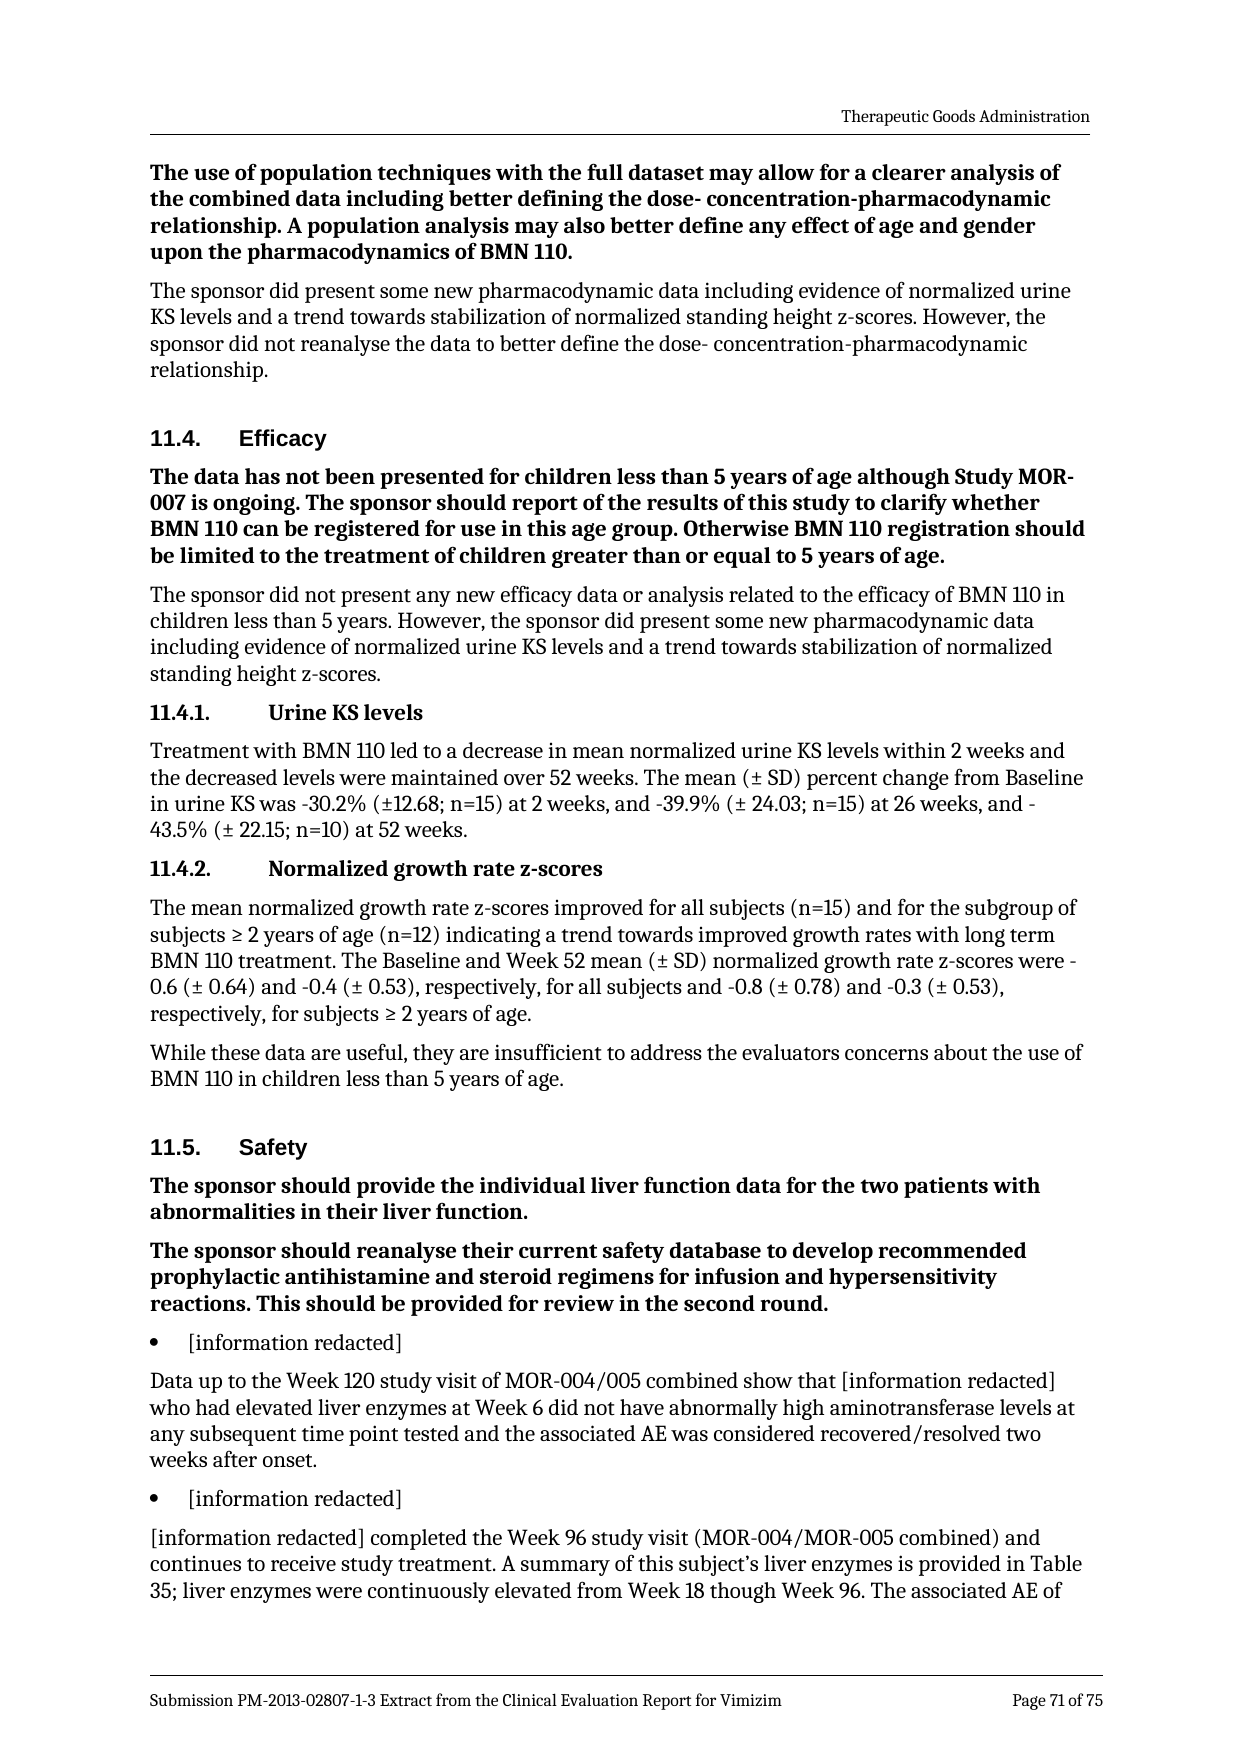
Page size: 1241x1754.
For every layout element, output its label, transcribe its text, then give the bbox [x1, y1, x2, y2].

text The use of population techniques with the full dataset may allow for a clearer analysis of the combined data including better defining the dose- concentration-pharmacodynamic relationship. A population analysis may also better define any effect of age and gender upon the pharmacodynamics of BMN 110. [150, 160, 1090, 265]
text Treatment with BMN 110 led to a decrease in mean normalized urine KS levels within 2 weeks and the decreased levels were maintained over 52 weeks. The mean (± SD) percent change from Baseline in urine KS was -30.2% (±12.68; n=15) at 2 weeks, and -39.9% (± 24.03; n=15) at 26 weeks, and -43.5% (± 22.15; n=10) at 52 weeks. [150, 738, 1090, 844]
subtitle Urine KS levels [150, 699, 1090, 726]
text The sponsor did not present any new efficacy data or analysis related to the efficacy of BMN 110 in children less than 5 years. However, the sponsor did present some new pharmacodynamic data including evidence of normalized urine KS levels and a trend towards stabilization of normalized standing height z-scores. [150, 581, 1090, 687]
text The sponsor should reanalyse their current safety database to develop recommended prophylactic antihistamine and steroid regimens for infusion and hypersensitivity reactions. This should be provided for review in the second round. [150, 1238, 1090, 1317]
text While these data are useful, they are insufficient to address the evaluators concerns about the use of BMN 110 in children less than 5 years of age. [150, 1039, 1090, 1092]
subtitle Normalized growth rate z-scores [150, 856, 1090, 882]
text The sponsor did present some new pharmacodynamic data including evidence of normalized urine KS levels and a trend towards stabilization of normalized standing height z-scores. However, the sponsor did not reanalyse the data to better define the dose- concentration-pharmacodynamic relationship. [150, 278, 1090, 383]
subtitle Safety [150, 1134, 1090, 1160]
text Data up to the Week 120 study visit of MOR-004/005 combined show that [information redacted] who had elevated liver enzymes at Week 6 did not have abnormally high aminotransferase levels at any subsequent time point tested and the associated AE was considered recovered/resolved two weeks after onset. [150, 1368, 1090, 1473]
text The mean normalized growth rate z-scores improved for all subjects (n=15) and for the subgroup of subjects ≥ 2 years of age (n=12) indicating a trend towards improved growth rates with long term BMN 110 treatment. The Baseline and Week 52 mean (± SD) normalized growth rate z-scores were -0.6 (± 0.64) and -0.4 (± 0.53), respectively, for all subjects and -0.8 (± 0.78) and -0.3 (± 0.53), respectively, for subjects ≥ 2 years of age. [150, 895, 1090, 1027]
text The sponsor should provide the individual liver function data for the two patients with abnormalities in their liver function. [150, 1172, 1090, 1225]
text The data has not been presented for children less than 5 years of age although Study MOR-007 is ongoing. The sponsor should report of the results of this study to clarify whether BMN 110 can be registered for use in this age group. Otherwise BMN 110 registration should be limited to the treatment of children greater than or equal to 5 years of age. [150, 463, 1090, 569]
subtitle Efficacy [150, 425, 1090, 451]
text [150, 1525, 1090, 1604]
list [information redacted] [150, 1329, 1090, 1356]
list [information redacted] [150, 1486, 1090, 1512]
